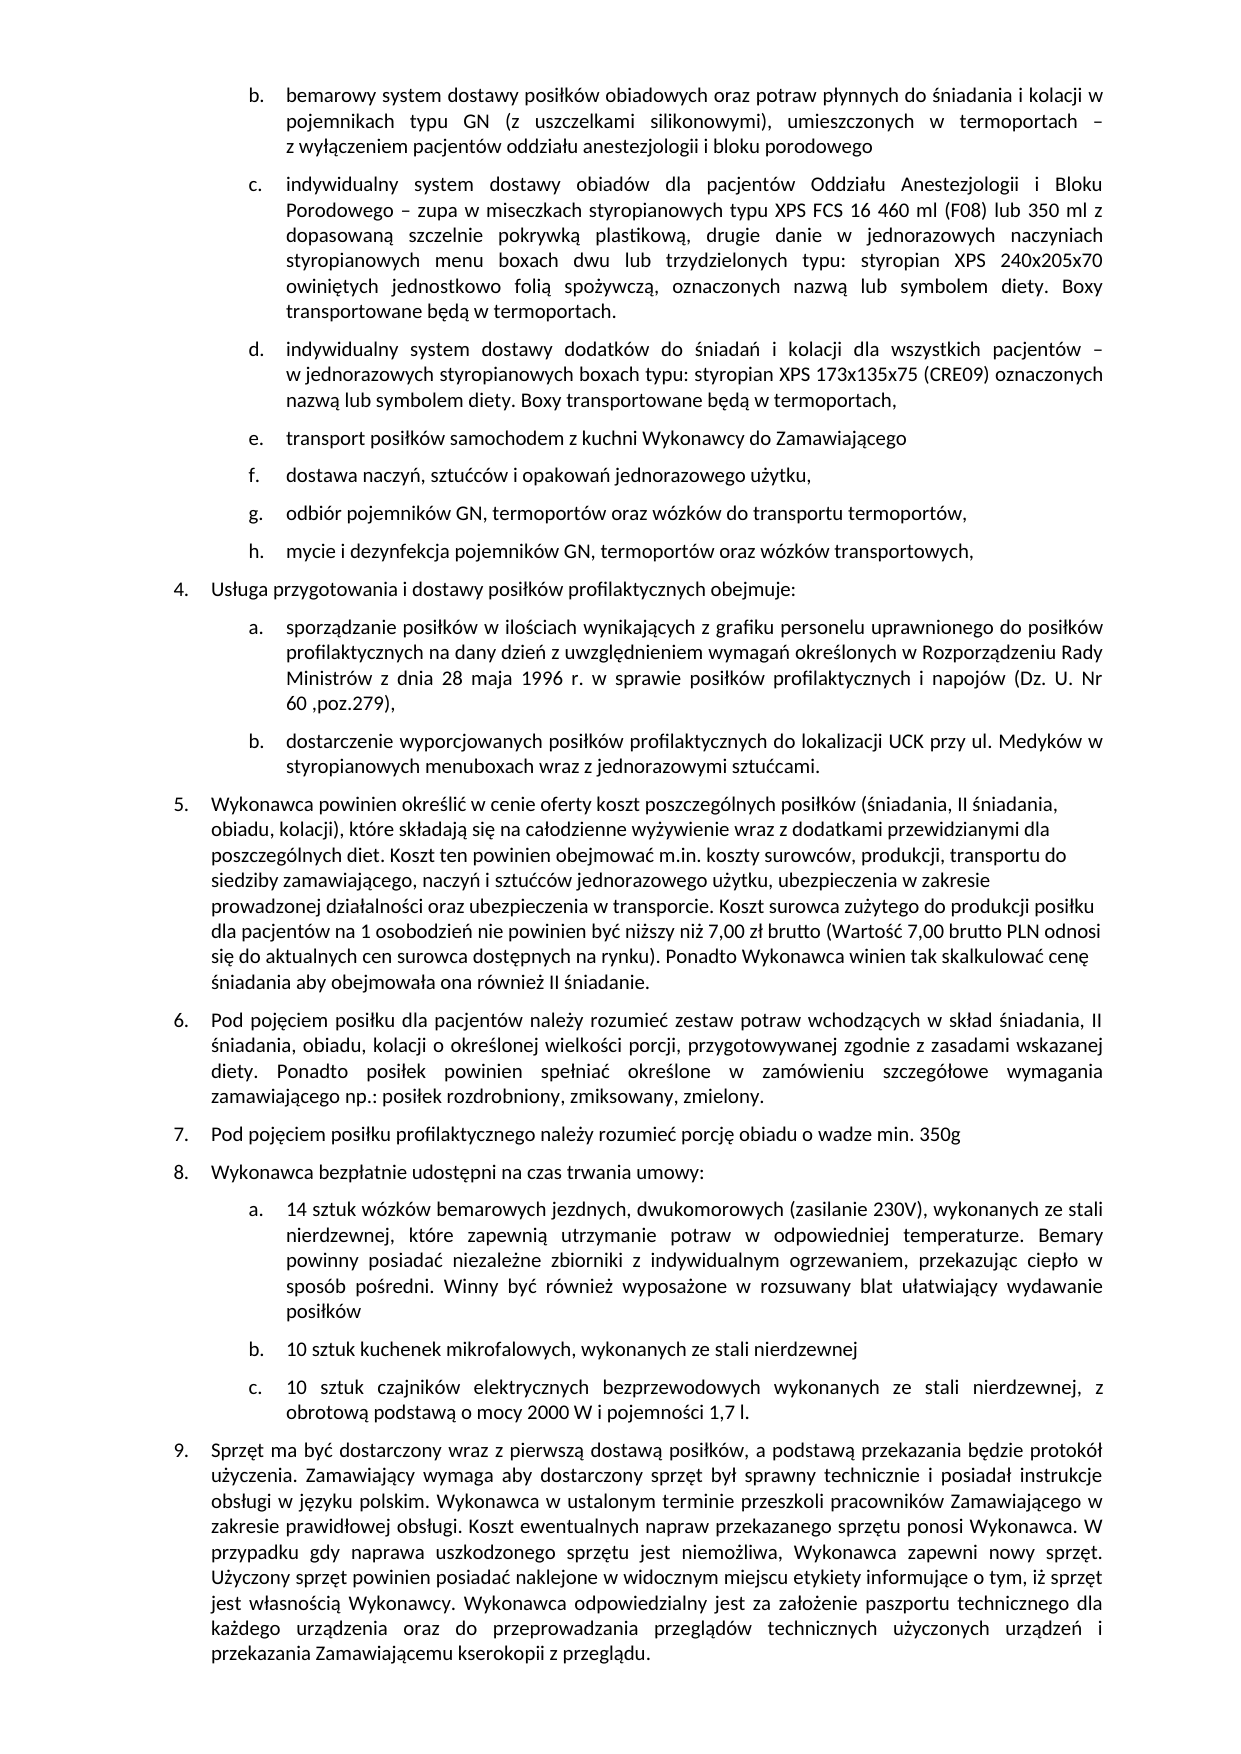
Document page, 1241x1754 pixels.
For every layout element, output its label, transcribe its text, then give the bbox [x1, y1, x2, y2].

list Wykonawca bezpłatnie udostępni na czas trwania umowy: [173, 1159, 1104, 1184]
list mycie i dezynfekcja pojemników GN, termoportów oraz wózków transportowych, [248, 538, 1104, 564]
list Sprzęt ma być dostarczony wraz z pierwszą dostawą posiłków, a podstawą przekazania będzie protokół użyczenia. Zamawiający wymaga aby dostarczony sprzęt był sprawny technicznie i posiadał instrukcje obsługi w języku polskim. Wykonawca w ustalonym terminie przeszkoli pracowników Zamawiającego w zakresie prawidłowej obsługi. Koszt ewentualnych napraw przekazanego sprzętu ponosi Wykonawca. W przypadku gdy naprawa uszkodzonego sprzętu jest niemożliwa, Wykonawca zapewni nowy sprzęt. Użyczony sprzęt powinien posiadać naklejone w widocznym miejscu etykiety informujące o tym, iż sprzęt jest własnością Wykonawcy. Wykonawca odpowiedzialny jest za założenie paszportu technicznego dla każdego urządzenia oraz do przeprowadzania przeglądów technicznych użyczonych urządzeń i przekazania Zamawiającemu kserokopii z przeglądu. [173, 1437, 1104, 1666]
list dostarczenie wyporcjowanych posiłków profilaktycznych do lokalizacji UCK przy ul. Medyków w styropianowych menuboxach wraz z jednorazowymi sztućcami. [248, 728, 1104, 779]
list indywidualny system dostawy obiadów dla pacjentów Oddziału Anestezjologii i Bloku Porodowego – zupa w miseczkach styropianowych typu XPS FCS 16 460 ml (F08) lub 350 ml z dopasowaną szczelnie pokrywką plastikową, drugie danie w jednorazowych naczyniach styropianowych menu boxach dwu lub trzydzielonych typu: styropian XPS 240x205x70 owiniętych jednostkowo folią spożywczą, oznaczonych nazwą lub symbolem diety. Boxy transportowane będą w termoportach. [248, 171, 1104, 324]
list Wykonawca powinien określić w cenie oferty koszt poszczególnych posiłków (śniadania, II śniadania, obiadu, kolacji), które składają się na całodzienne wyżywienie wraz z dodatkami przewidzianymi dla poszczególnych diet. Koszt ten powinien obejmować m.in. koszty surowców, produkcji, transportu do siedziby zamawiającego, naczyń i sztućców jednorazowego użytku, ubezpieczenia w zakresie prowadzonej działalności oraz ubezpieczenia w transporcie. Koszt surowca zużytego do produkcji posiłku dla pacjentów na 1 osobodzień nie powinien być niższy niż 7,00 zł brutto (Wartość 7,00 brutto PLN odnosi się do aktualnych cen surowca dostępnych na rynku). Ponadto Wykonawca winien tak skalkulować cenę śniadania aby obejmowała ona również II śniadanie. [173, 791, 1104, 994]
list odbiór pojemników GN, termoportów oraz wózków do transportu termoportów, [248, 501, 1104, 526]
list 10 sztuk czajników elektrycznych bezprzewodowych wykonanych ze stali nierdzewnej, z obrotową podstawą o mocy 2000 W i pojemności 1,7 l. [248, 1374, 1104, 1425]
list 10 sztuk kuchenek mikrofalowych, wykonanych ze stali nierdzewnej [248, 1336, 1104, 1362]
list bemarowy system dostawy posiłków obiadowych oraz potraw płynnych do śniadania i kolacji w pojemnikach typu GN (z uszczelkami silikonowymi), umieszczonych w termoportach – z wyłączeniem pacjentów oddziału anestezjologii i bloku porodowego [248, 83, 1104, 159]
list 14 sztuk wózków bemarowych jezdnych, dwukomorowych (zasilanie 230V), wykonanych ze stali nierdzewnej, które zapewnią utrzymanie potraw w odpowiedniej temperaturze. Bemary powinny posiadać niezależne zbiorniki z indywidualnym ogrzewaniem, przekazując ciepło w sposób pośredni. Winny być również wyposażone w rozsuwany blat ułatwiający wydawanie posiłków [248, 1197, 1104, 1324]
list Pod pojęciem posiłku dla pacjentów należy rozumieć zestaw potraw wchodzących w skład śniadania, II śniadania, obiadu, kolacji o określonej wielkości porcji, przygotowywanej zgodnie z zasadami wskazanej diety. Ponadto posiłek powinien spełniać określone w zamówieniu szczegółowe wymagania zamawiającego np.: posiłek rozdrobniony, zmiksowany, zmielony. [173, 1007, 1104, 1109]
list sporządzanie posiłków w ilościach wynikających z grafiku personelu uprawnionego do posiłków profilaktycznych na dany dzień z uwzględnieniem wymagań określonych w Rozporządzeniu Rady Ministrów z dnia 28 maja 1996 r. w sprawie posiłków profilaktycznych i napojów (Dz. U. Nr 60 ,poz.279), [248, 614, 1104, 716]
list transport posiłków samochodem z kuchni Wykonawcy do Zamawiającego [248, 425, 1104, 450]
list dostawa naczyń, sztućców i opakowań jednorazowego użytku, [248, 463, 1104, 488]
list Usługa przygotowania i dostawy posiłków profilaktycznych obejmuje: [173, 576, 1104, 602]
list indywidualny system dostawy dodatków do śniadań i kolacji dla wszystkich pacjentów – w jednorazowych styropianowych boxach typu: styropian XPS 173x135x75 (CRE09) oznaczonych nazwą lub symbolem diety. Boxy transportowane będą w termoportach, [248, 336, 1104, 412]
list Pod pojęciem posiłku profilaktycznego należy rozumieć porcję obiadu o wadze min. 350g [173, 1121, 1104, 1146]
